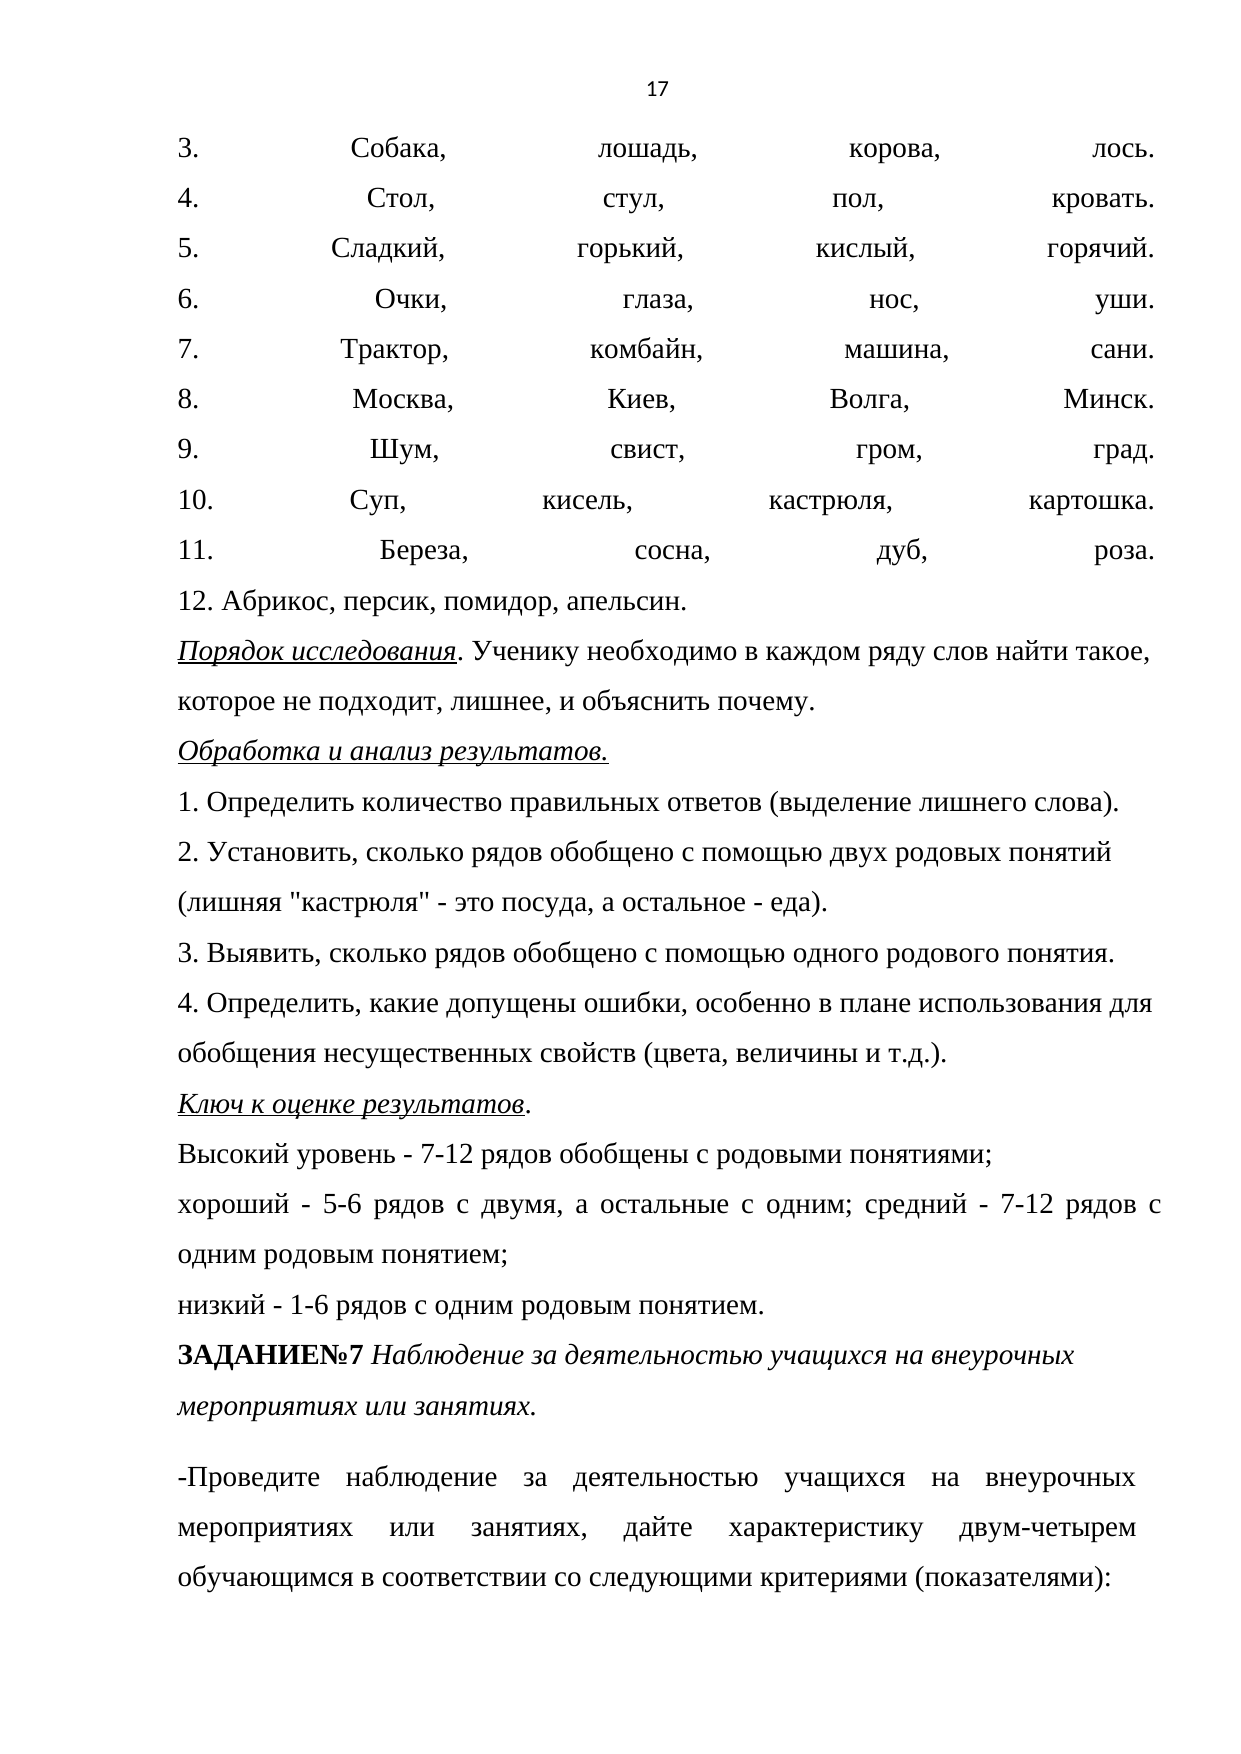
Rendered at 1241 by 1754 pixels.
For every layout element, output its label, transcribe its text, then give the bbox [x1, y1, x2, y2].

text низкий - 1-6 рядов с одним родовым понятием. [177, 1287, 1162, 1321]
text -Проведите наблюдение за деятельностью учащихся на внеурочных мероприятиях или занятиях, дайте характеристику двум-четырем обучающимся в соответствии со следующими критериями (показателями): [177, 1459, 1137, 1593]
text Порядок исследования. Ученику необходимо в каждом ряду слов найти такое, которое не подходит, лишнее, и объяснить почему. Обработка и анализ результатов. 1. Определить количество правильных ответов (выделение лишнего слова). 2. Установить, сколько рядов обобщено с помощью двух родовых понятий (лишняя "кастрюля" - это посуда, а остальное - еда). 3. Выявить, сколько рядов обобщено с помощью одного родового понятия. 4. Определить, какие допущены ошибки, особенно в плане использования для обобщения несущественных свойств (цвета, величины и т.д.). Ключ к оценке результатов. [177, 633, 1162, 1119]
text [177, 130, 1162, 616]
text хороший - 5-6 рядов с двумя, а остальные с одним; средний - 7-12 рядов с одним родовым понятием; [177, 1186, 1162, 1270]
text Высокий уровень - 7-12 рядов обобщены с родовыми понятиями; [177, 1136, 1162, 1169]
text ЗАДАНИЕ№7 Наблюдение за деятельностью учащихся на внеурочных мероприятиях или занятиях. [177, 1337, 1137, 1421]
